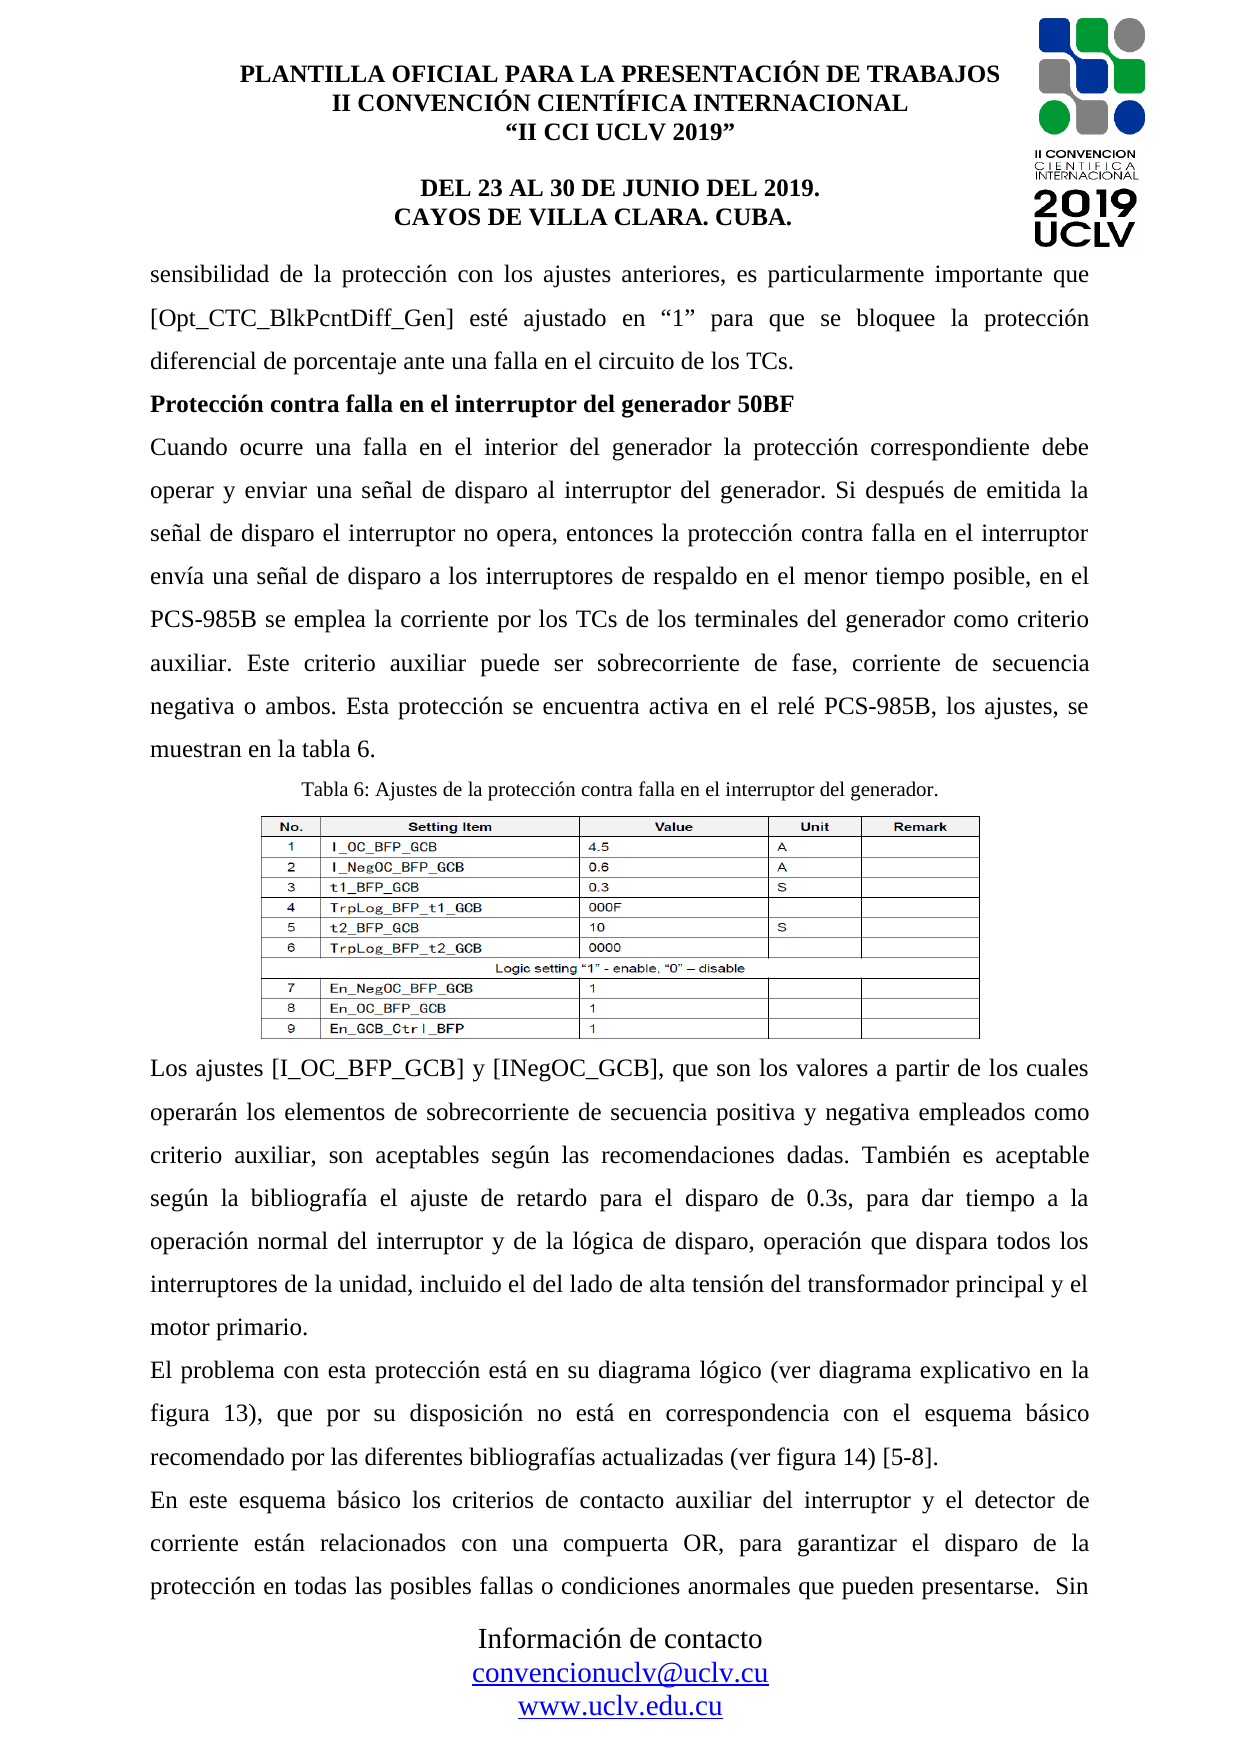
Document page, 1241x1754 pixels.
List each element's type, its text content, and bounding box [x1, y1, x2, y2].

text Protección contra falla en el interruptor del generador 50BF [150, 389, 1090, 418]
picture [256, 813, 984, 1040]
picture [1033, 15, 1151, 141]
text Cuando ocurre una falla en el interior del generador la protección correspondiente debe operar y enviar una señal de disparo al interruptor del generador. Si después de emitida la señal de disparo el interruptor no opera, entonces la protección contra falla en el interruptor envía una señal de disparo a los interruptores de respaldo en el menor tiempo posible, en el PCS-985B se emplea la corriente por los TCs de los terminales del generador como criterio auxiliar. Este criterio auxiliar puede ser sobrecorriente de fase, corriente de secuencia negativa o ambos. Esta protección se encuentra activa en el relé PCS-985B, los ajustes, se muestran en la tabla 6. [150, 432, 1090, 763]
picture [1027, 146, 1148, 255]
text El problema con esta protección está en su diagrama lógico (ver diagrama explicativo en la figura 13), que por su disposición no está en correspondencia con el esquema básico recomendado por las diferentes bibliografías actualizadas (ver figura 14) [5-8]. [150, 1355, 1090, 1470]
text Los ajustes [I_OC_BFP_GCB] y [INegOC_GCB], que son los valores a partir de los cuales operarán los elementos de sobrecorriente de secuencia positiva y negativa empleados como criterio auxiliar, son aceptables según las recomendaciones dadas. También es aceptable según la bibliografía el ajuste de retardo para el disparo de 0.3s, para dar tiempo a la operación normal del interruptor y de la lógica de disparo, operación que dispara todos los interruptores de la unidad, incluido el del lado de alta tensión del transformador principal y el motor primario. [150, 1053, 1090, 1341]
text Tabla 6: Ajustes de la protección contra falla en el interruptor del generador. [150, 777, 1090, 801]
